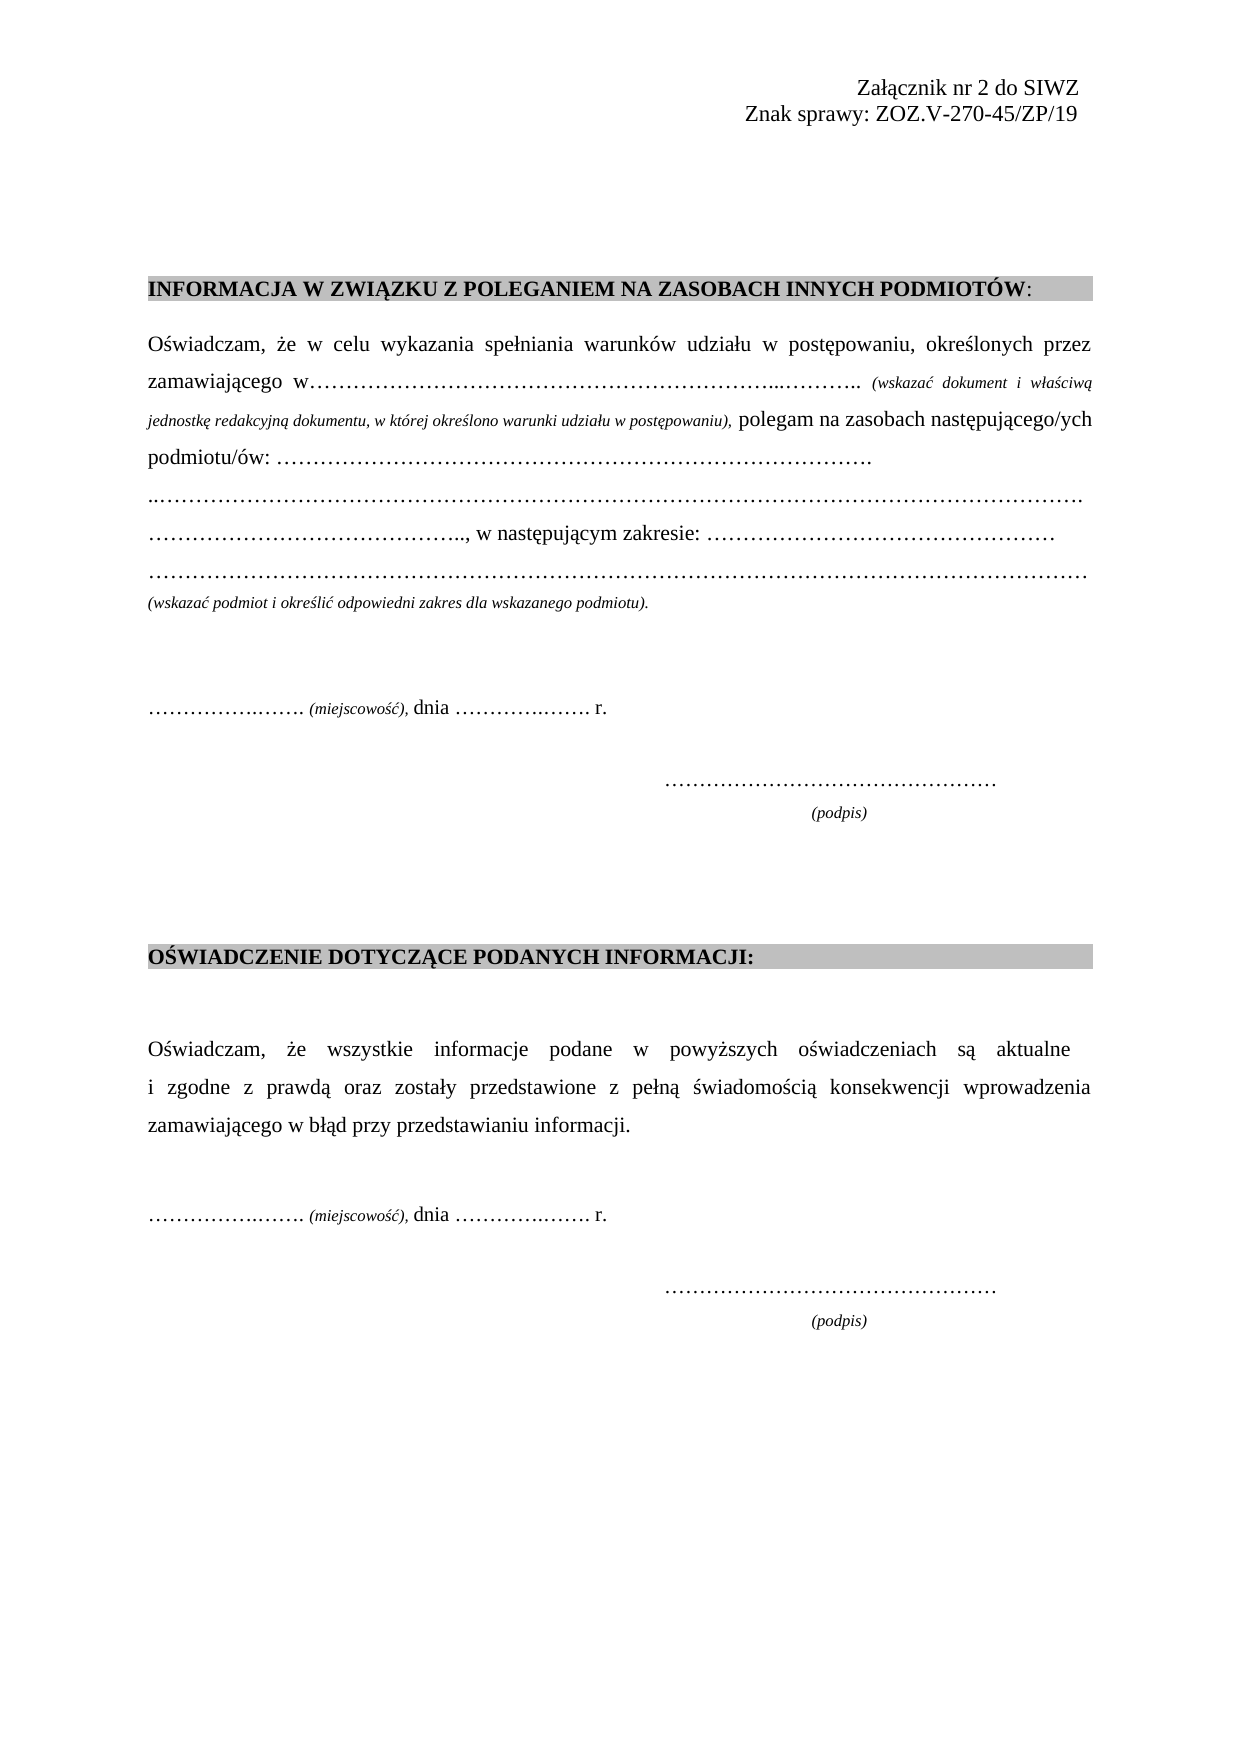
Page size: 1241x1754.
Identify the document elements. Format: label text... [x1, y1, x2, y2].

text INFORMACJA W ZWIĄZKU Z POLEGANIEM NA ZASOBACH INNYCH PODMIOTÓW: [148, 276, 1093, 301]
text Oświadczam, że w celu wykazania spełniania warunków udziału w postępowaniu, określonych przez zamawiającego w………………………………………………………...……….. (wskazać dokument i właściwą jednostkę redakcyjną dokumentu, w której określono warunki udziału w postępowaniu), polegam na zasobach następującego/ych podmiotu/ów: ………………………………………………………………………. [148, 331, 1093, 469]
text Oświadczam, że wszystkie informacje podane w powyższych oświadczeniach są aktualne i zgodne z prawdą oraz zostały przedstawione z pełną świadomością konsekwencji wprowadzenia zamawiającego w błąd przy przedstawianiu informacji. [148, 1036, 1093, 1137]
text (podpis) [738, 803, 1093, 822]
text ………………………………………… [148, 767, 1093, 791]
text OŚWIADCZENIE DOTYCZĄCE PODANYCH INFORMACJI: [148, 944, 1093, 969]
text ………………………………………… [148, 1274, 1093, 1298]
text …………….……. (miejscowość), dnia ………….……. r. [148, 695, 1093, 719]
text (podpis) [738, 1310, 1093, 1329]
text …………….……. (miejscowość), dnia ………….……. r. [148, 1202, 1093, 1226]
text ..……………………………………………………………………………………………………………….…………………………………….., w następującym zakresie: ………………………………………… [148, 482, 1093, 545]
text ………………………………………………………………………………………………………………… (wskazać podmiot i określić odpowiedni zakres dla wskazanego podmiotu). [148, 558, 1093, 612]
